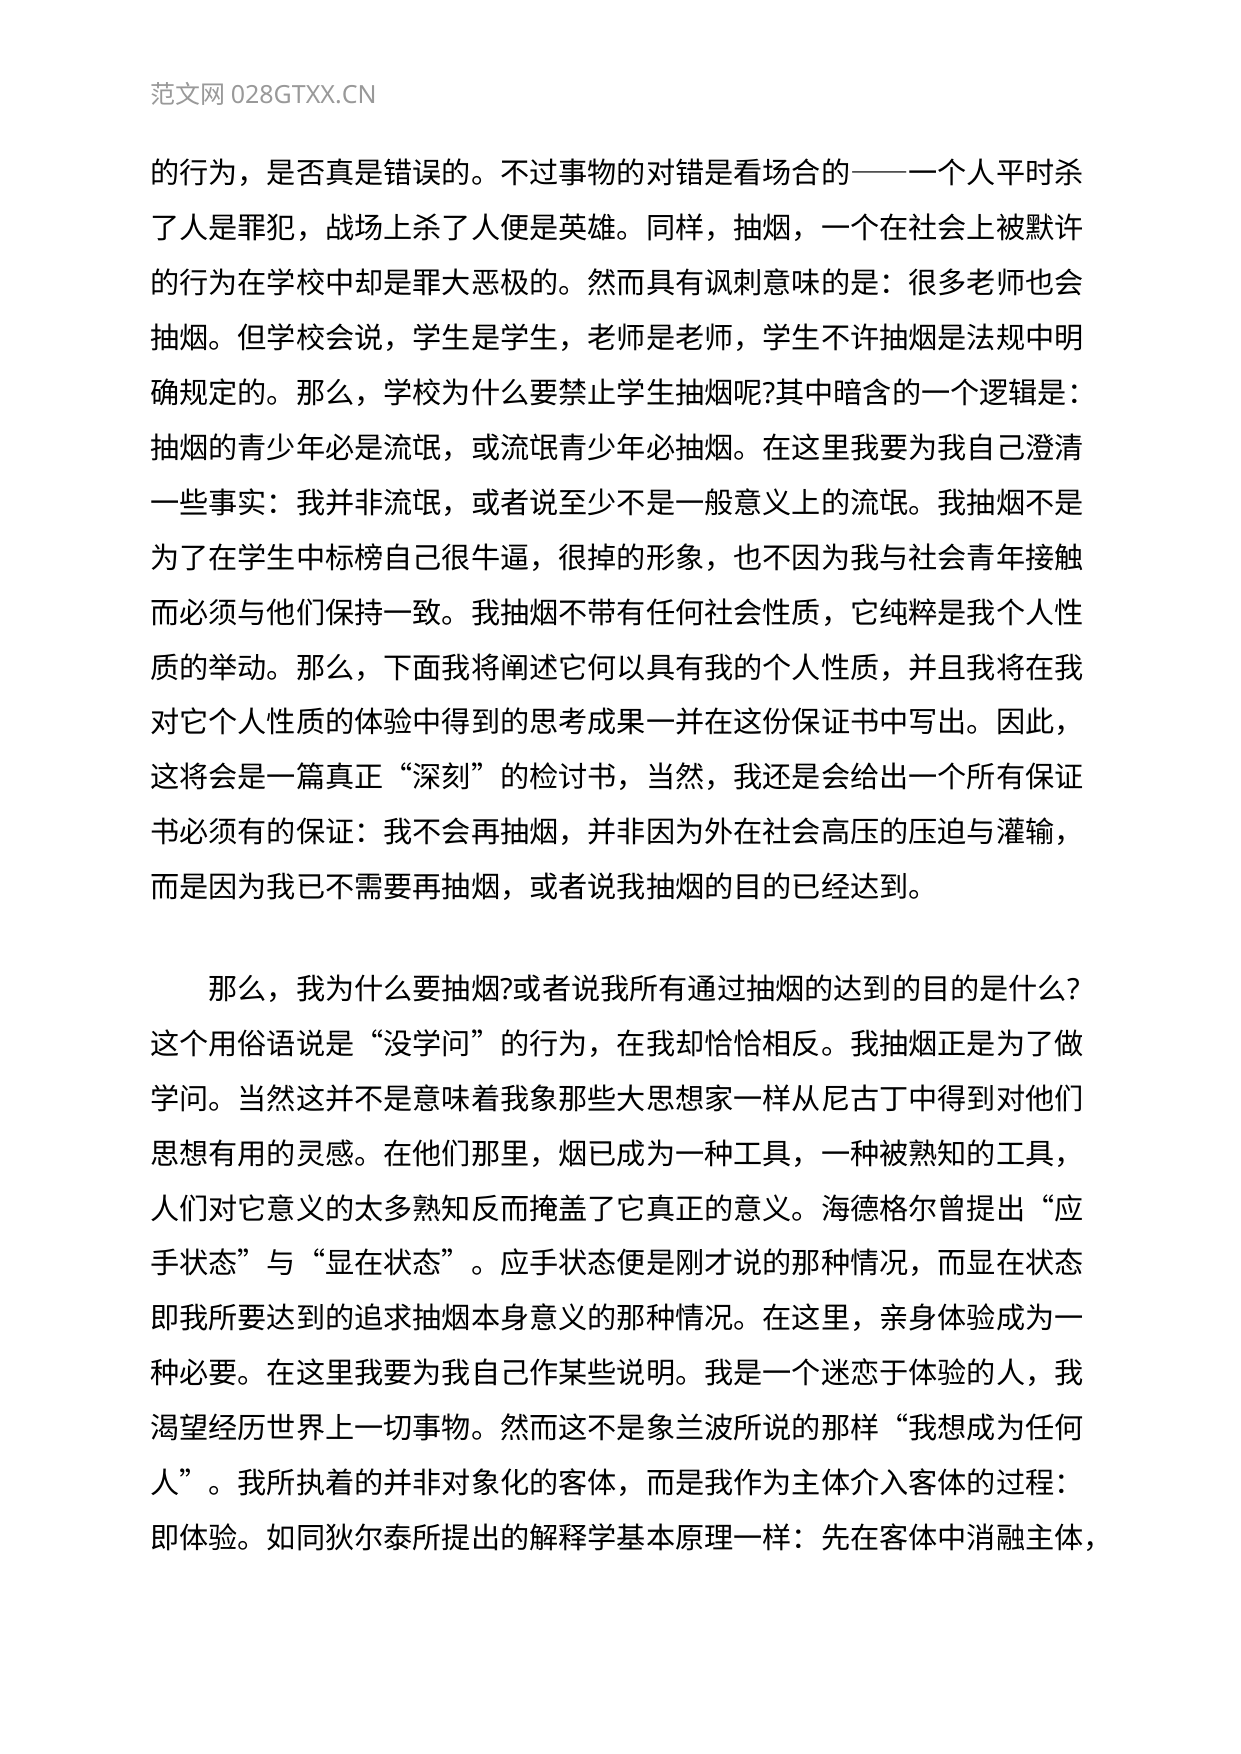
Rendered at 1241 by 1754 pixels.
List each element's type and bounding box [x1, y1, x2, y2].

text [150, 150, 1090, 906]
text [150, 966, 1090, 1557]
